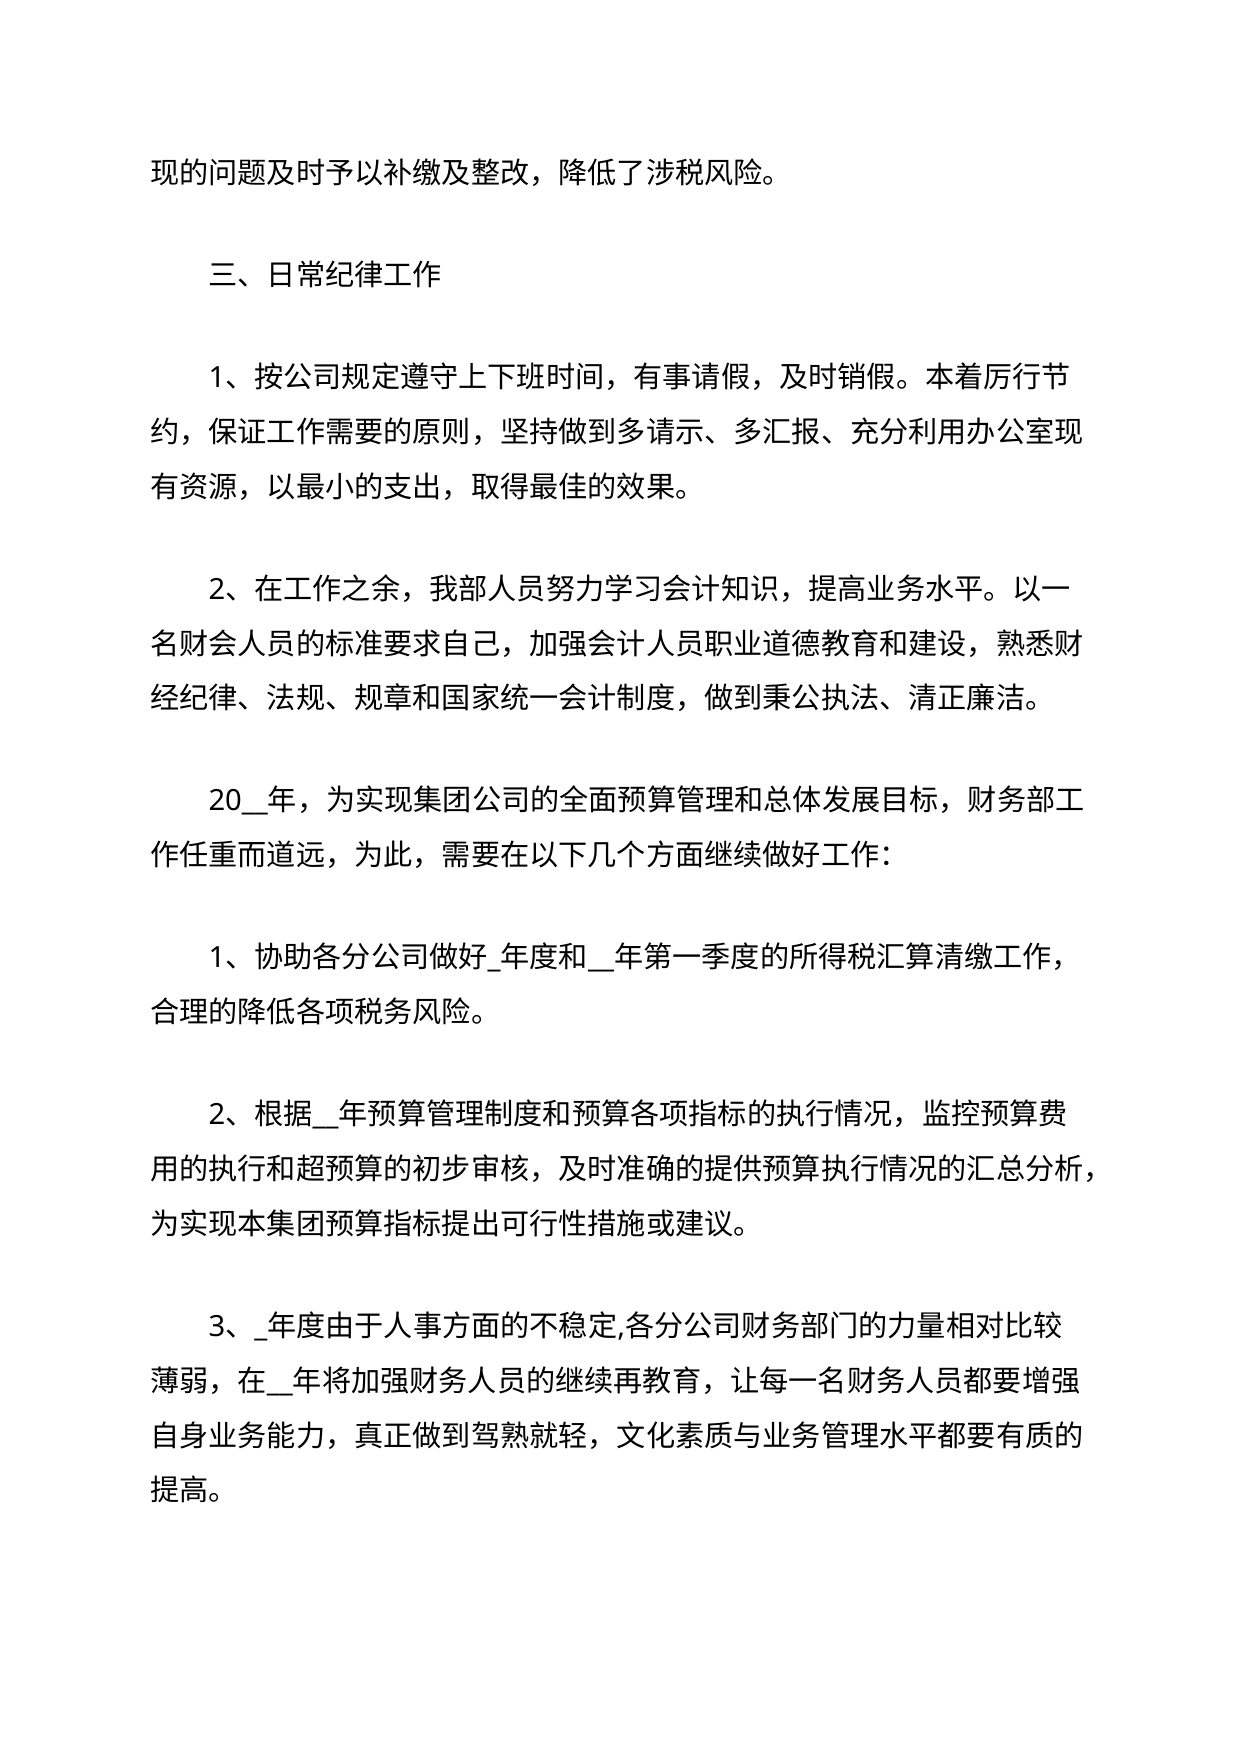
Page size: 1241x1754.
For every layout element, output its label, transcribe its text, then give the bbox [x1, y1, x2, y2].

text 1、按公司规定遵守上下班时间，有事请假，及时销假。本着厉行节约，保证工作需要的原则，坚持做到多请示、多汇报、充分利用办公室现有资源，以最小的支出，取得最佳的效果。 [150, 353, 1090, 506]
text 3、_年度由于人事方面的不稳定,各分公司财务部门的力量相对比较薄弱，在__年将加强财务人员的继续再教育，让每一名财务人员都要增强自身业务能力，真正做到驾熟就轻，文化素质与业务管理水平都要有质的提高。 [150, 1302, 1090, 1509]
text 20__年，为实现集团公司的全面预算管理和总体发展目标，财务部工作任重而道远，为此，需要在以下几个方面继续做好工作： [150, 777, 1090, 874]
text 2、根据__年预算管理制度和预算各项指标的执行情况，监控预算费用的执行和超预算的初步审核，及时准确的提供预算执行情况的汇总分析，为实现本集团预算指标提出可行性措施或建议。 [150, 1090, 1090, 1243]
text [150, 150, 1090, 192]
text 2、在工作之余，我部人员努力学习会计知识，提高业务水平。以一名财会人员的标准要求自己，加强会计人员职业道德教育和建设，熟悉财经纪律、法规、规章和国家统一会计制度，做到秉公执法、清正廉洁。 [150, 565, 1090, 717]
text 1、协助各分公司做好_年度和__年第一季度的所得税汇算清缴工作，合理的降低各项税务风险。 [150, 934, 1090, 1031]
text 三、日常纪律工作 [150, 252, 1090, 294]
